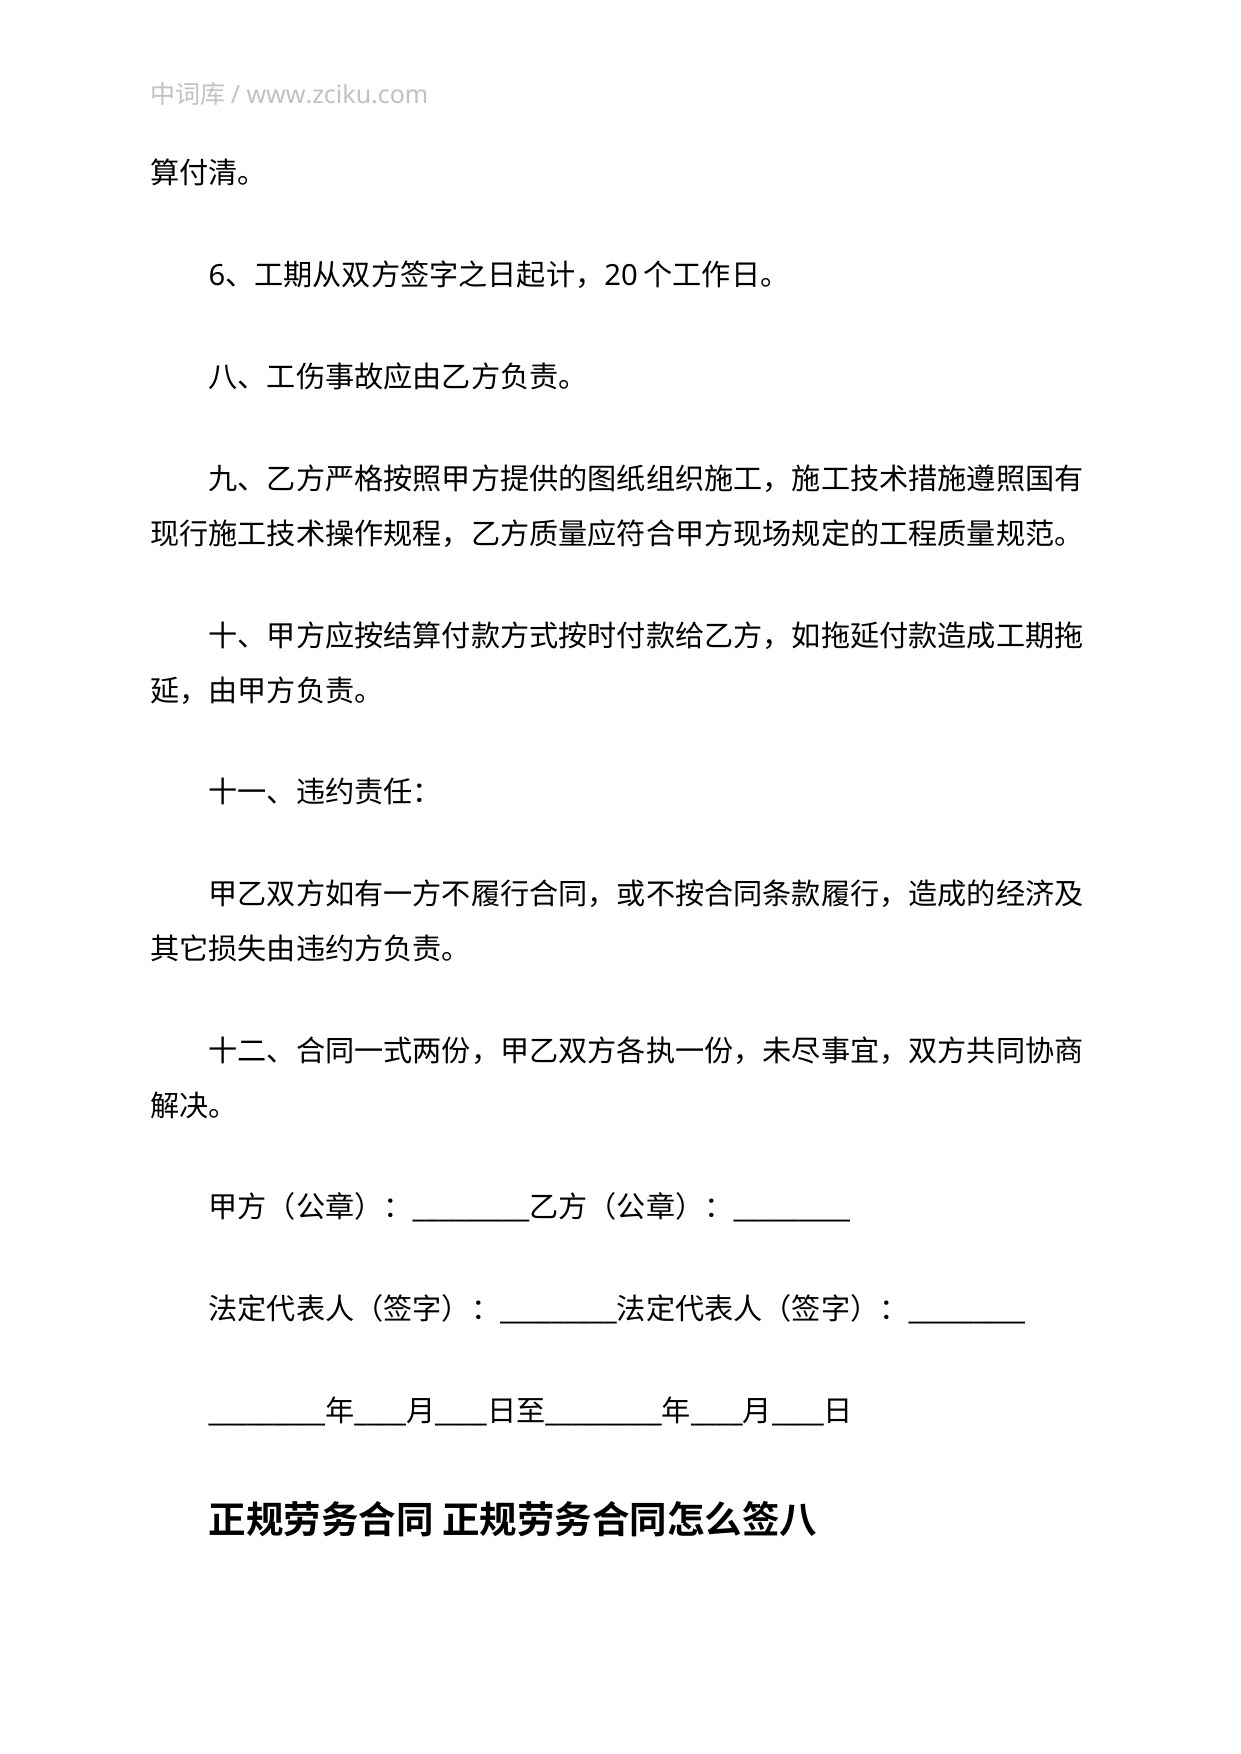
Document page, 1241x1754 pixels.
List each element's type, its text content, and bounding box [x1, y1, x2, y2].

text 甲方（公章）：_________乙方（公章）：_________ [150, 1184, 1090, 1226]
text 正规劳务合同 正规劳务合同怎么签八 [150, 1490, 1090, 1544]
text _________年____月____日至_________年____月____日 [150, 1388, 1090, 1430]
text 法定代表人（签字）：_________法定代表人（签字）：_________ [150, 1286, 1090, 1328]
text 甲乙双方如有一方不履行合同，或不按合同条款履行，造成的经济及其它损失由违约方负责。 [150, 871, 1090, 968]
text 十一、违约责任： [150, 769, 1090, 811]
text 6、工期从双方签字之日起计，20个工作日。 [150, 252, 1090, 294]
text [150, 150, 1090, 192]
text 十、甲方应按结算付款方式按时付款给乙方，如拖延付款造成工期拖延，由甲方负责。 [150, 612, 1090, 709]
text 八、工伤事故应由乙方负责。 [150, 354, 1090, 396]
text 九、乙方严格按照甲方提供的图纸组织施工，施工技术措施遵照国有现行施工技术操作规程，乙方质量应符合甲方现场规定的工程质量规范。 [150, 456, 1090, 553]
text 十二、合同一式两份，甲乙双方各执一份，未尽事宜，双方共同协商解决。 [150, 1027, 1090, 1124]
